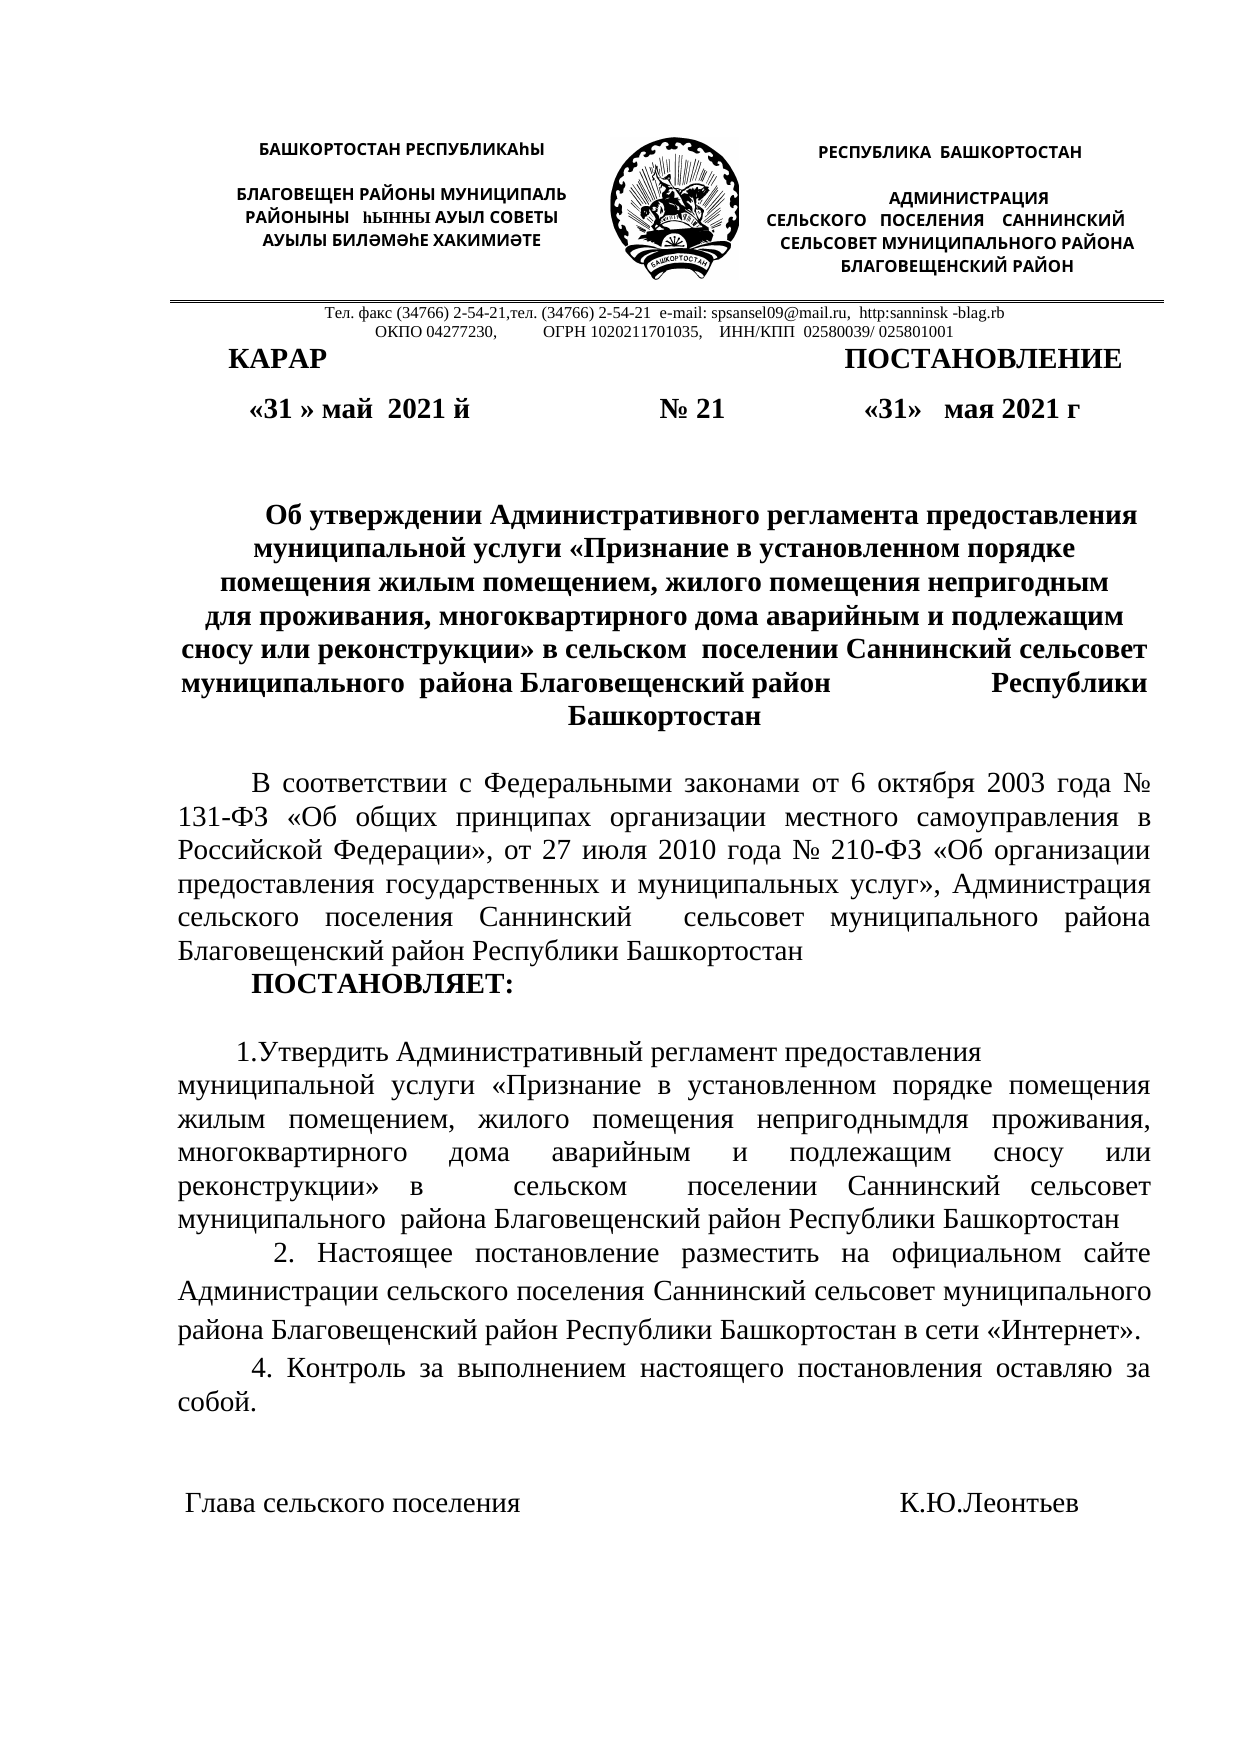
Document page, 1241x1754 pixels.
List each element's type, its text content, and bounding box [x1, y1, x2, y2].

text Тел. факс (34766) 2-54-21,тел. (34766) 2-54-21 е-mail: spsansel09@mail.ru, http:sanninsk -blag.rb [177, 303, 1152, 322]
text Глава сельского поселения К.Ю.Леонтьев [177, 1485, 1152, 1518]
table_header БАШКОРТОСТАН РЕСПУБЛИКАhЫ БЛАГОВЕЩЕН РАЙОНЫ МУНИЦИПАЛЬ РАЙОНЫНЫ hЫННЫ АУЫЛ СОВЕТЫ АУЫЛЫ БИЛӘМӘhЕ ХАКИМИӘТЕ [170, 118, 598, 300]
table_header РЕСПУБЛИКА БАШКОРТОСТАН АДМИНИСТРАЦИЯ СЕЛЬСКОГО ПОСЕЛЕНИЯ САННИНСКИЙ СЕЛЬСОВЕТ МУНИЦИПАЛЬНОГО РАЙОНА БЛАГОВЕЩЕНСКИЙ РАЙОН [739, 118, 1164, 300]
text для проживания, многоквартирного дома аварийным и подлежащим сносу или реконструкции» в сельском поселении Саннинский сельсовет муниципального района Благовещенский район Республики Башкортостан [177, 598, 1152, 732]
text 2. Настоящее постановление разместить на официальном сайте Администрации сельского поселения Саннинский сельсовет муниципального района Благовещенский район Республики Башкортостан в сети «Интернет». [177, 1235, 1152, 1346]
text В соответствии с Федеральными законами от 6 октября 2003 года № 131-ФЗ «Об общих принципах организации местного самоуправления в Российской Федерации», от 27 июля 2010 года № 210-ФЗ «Об организации предоставления государственных и муниципальных услуг», Администрация сельского поселения Саннинский сельсовет муниципального района Благовещенский район Республики Башкортостан [177, 765, 1152, 967]
text муниципальной услуги «Признание в установленном порядке помещения жилым помещением, жилого помещения непригоднымдля проживания, многоквартирного дома аварийным и подлежащим сносу или реконструкции» в сельском поселении Саннинский сельсовет муниципального района Благовещенский район Республики Башкортостан [177, 1067, 1152, 1235]
text 4. Контроль за выполнением настоящего постановления оставляю за собой. [177, 1351, 1152, 1418]
text КАРАР ПОСТАНОВЛЕНИЕ [177, 341, 1152, 375]
text ОКПО 04277230, ОГРН 1020211701035, ИНН/КПП 02580039/ 025801001 [177, 322, 1152, 341]
text ПОСТАНОВЛЯЕТ: [177, 967, 1152, 1000]
list 1.Утвердить Административный регламент предоставления [177, 1034, 1152, 1067]
text Об утверждении Административного регламента предоставления муниципальной услуги «Признание в установленном порядке помещения жилым помещением, жилого помещения непригодным [177, 497, 1152, 598]
text «31 » май 2021 й № 21 «31» мая 2021 г [177, 392, 1152, 425]
picture [610, 137, 739, 280]
table_header [598, 118, 739, 300]
